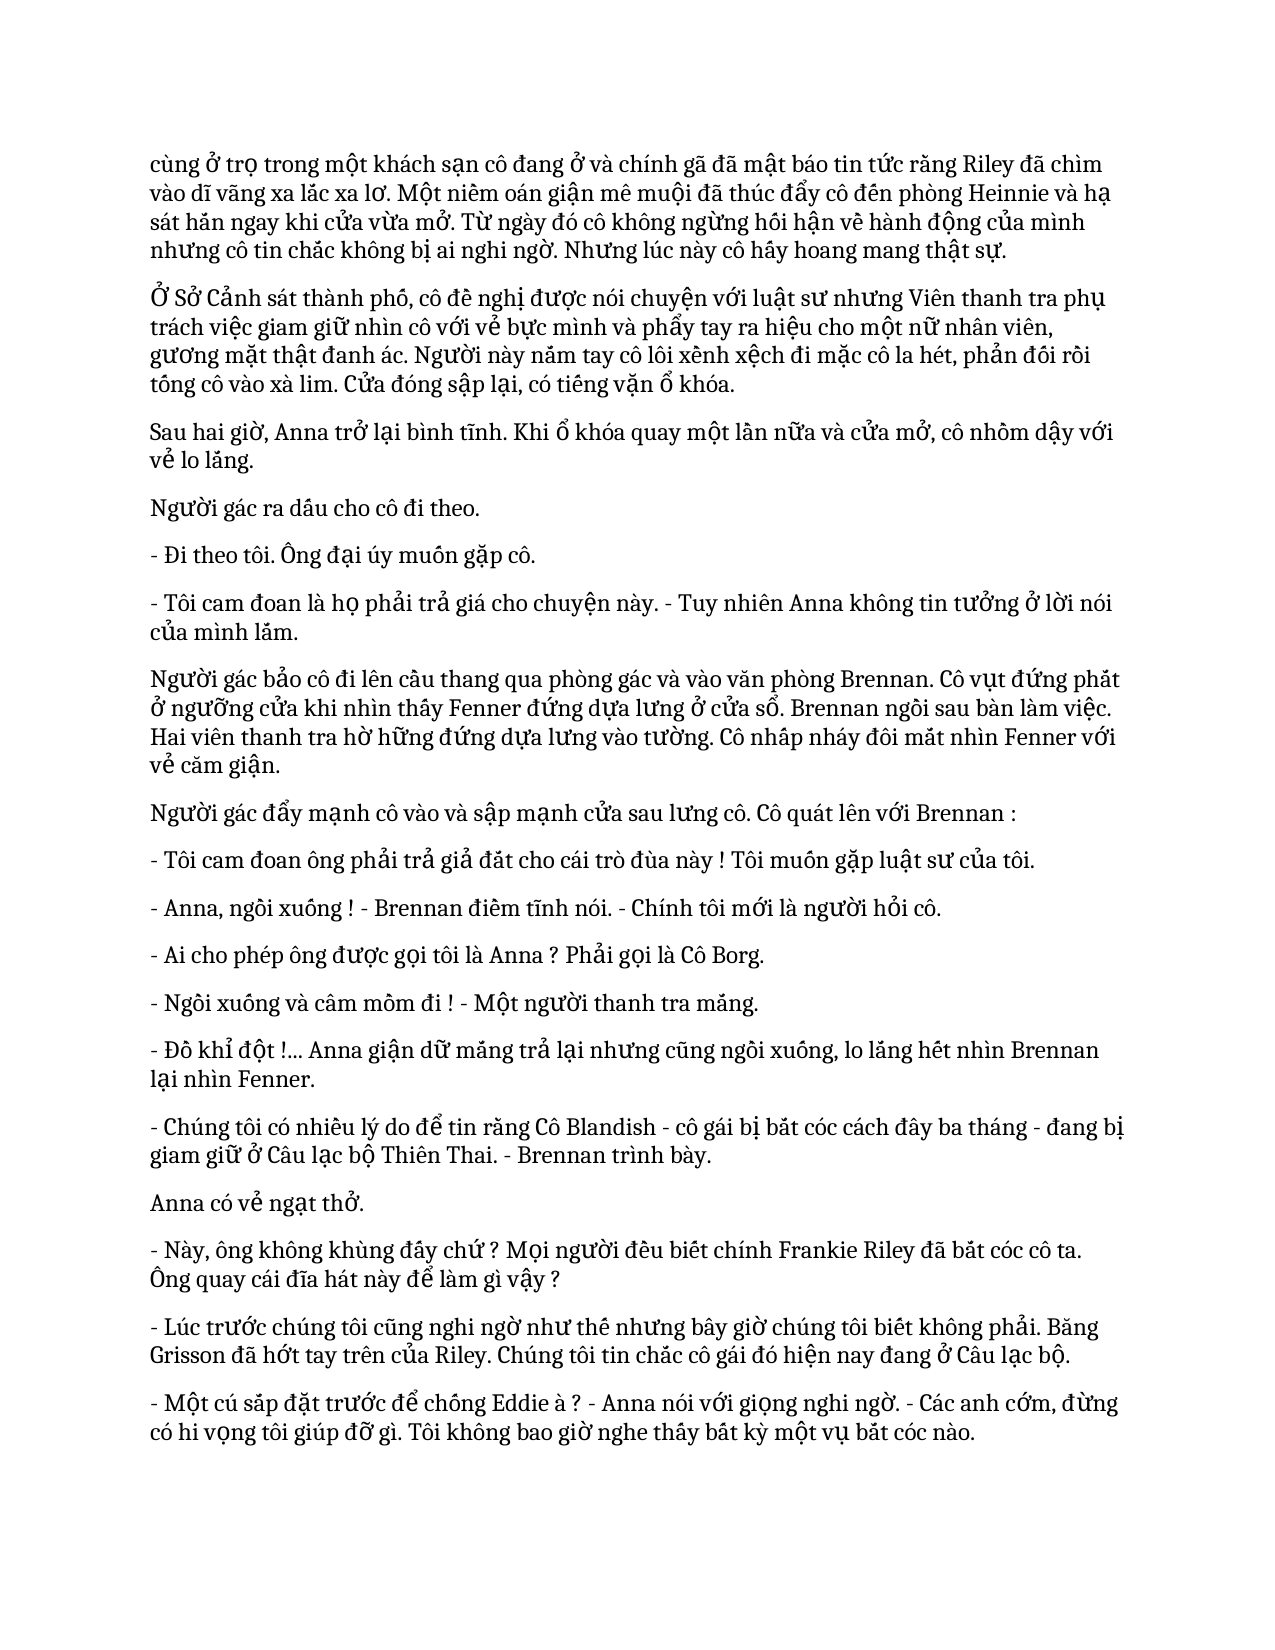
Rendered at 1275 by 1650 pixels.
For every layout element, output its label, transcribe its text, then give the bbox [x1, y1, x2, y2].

text Người gác bảo cô đi lên cầu thang qua phòng gác và vào văn phòng Brennan. Cô vụt đứng phắt ở ngưỡng cửa khi nhìn thấy Fenner đứng dựa lưng ở cửa sổ. Brennan ngồi sau bàn làm việc. Hai viên thanh tra hờ hững đứng dựa lưng vào tường. Cô nhấp nháy đôi mắt nhìn Fenner với vẻ căm giận. [150, 665, 1125, 780]
text Người gác đẩy mạnh cô vào và sập mạnh cửa sau lưng cô. Cô quát lên với Brennan : [150, 799, 1125, 827]
text - Này, ông không khùng đấy chứ ? Mọi người đều biết chính Frankie Riley đã bắt cóc cô ta. Ông quay cái đĩa hát này để làm gì vậy ? [150, 1236, 1125, 1294]
text - Đồ khỉ đột !... Anna giận dữ mắng trả lại nhưng cũng ngồi xuống, lo lắng hết nhìn Brennan lại nhìn Fenner. [150, 1036, 1125, 1094]
text - Ngồi xuống và câm mồm đi ! - Một người thanh tra mắng. [150, 989, 1125, 1017]
text Sau hai giờ, Anna trở lại bình tĩnh. Khi ổ khóa quay một lần nữa và cửa mở, cô nhồm dậy với vẻ lo lắng. [150, 417, 1125, 475]
text - Ai cho phép ông được gọi tôi là Anna ? Phải gọi là Cô Borg. [150, 941, 1125, 970]
text - Tôi cam đoan ông phải trả giả đắt cho cái trò đùa này ! Tôi muốn gặp luật sư của tôi. [150, 846, 1125, 875]
text - Lúc trước chúng tôi cũng nghi ngờ như thế nhưng bây giờ chúng tôi biết không phải. Băng Grisson đã hớt tay trên của Riley. Chúng tôi tin chắc cô gái đó hiện nay đang ở Câu lạc bộ. [150, 1312, 1125, 1370]
text - Tôi cam đoan là họ phải trả giá cho chuyện này. - Tuy nhiên Anna không tin tưởng ở lời nói của mình lắm. [150, 589, 1125, 646]
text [150, 150, 1125, 265]
text - Chúng tôi có nhiều lý do để tin rằng Cô Blandish - cô gái bị bắt cóc cách đây ba tháng - đang bị giam giữ ở Câu lạc bộ Thiên Thai. - Brennan trình bày. [150, 1112, 1125, 1170]
text - Một cú sắp đặt trước để chống Eddie à ? - Anna nói với giọng nghi ngờ. - Các anh cớm, đừng có hi vọng tôi giúp đỡ gì. Tôi không bao giờ nghe thấy bất kỳ một vụ bắt cóc nào. [150, 1389, 1125, 1446]
text Anna có vẻ ngạt thở. [150, 1189, 1125, 1217]
text Ở Sở Cảnh sát thành phố, cô đề nghị được nói chuyện với luật sư nhưng Viên thanh tra phụ trách việc giam giữ nhìn cô với vẻ bực mình và phẩy tay ra hiệu cho một nữ nhân viên, gương mặt thật đanh ác. Người này nắm tay cô lôi xềnh xệch đi mặc cô la hét, phản đối rồi tống cô vào xà lim. Cửa đóng sập lại, có tiếng vặn ổ khóa. [150, 284, 1125, 399]
text - Anna, ngồi xuống ! - Brennan điềm tĩnh nói. - Chính tôi mới là người hỏi cô. [150, 894, 1125, 922]
text Người gác ra dấu cho cô đi theo. [150, 494, 1125, 522]
text - Đi theo tôi. Ông đại úy muốn gặp cô. [150, 541, 1125, 570]
